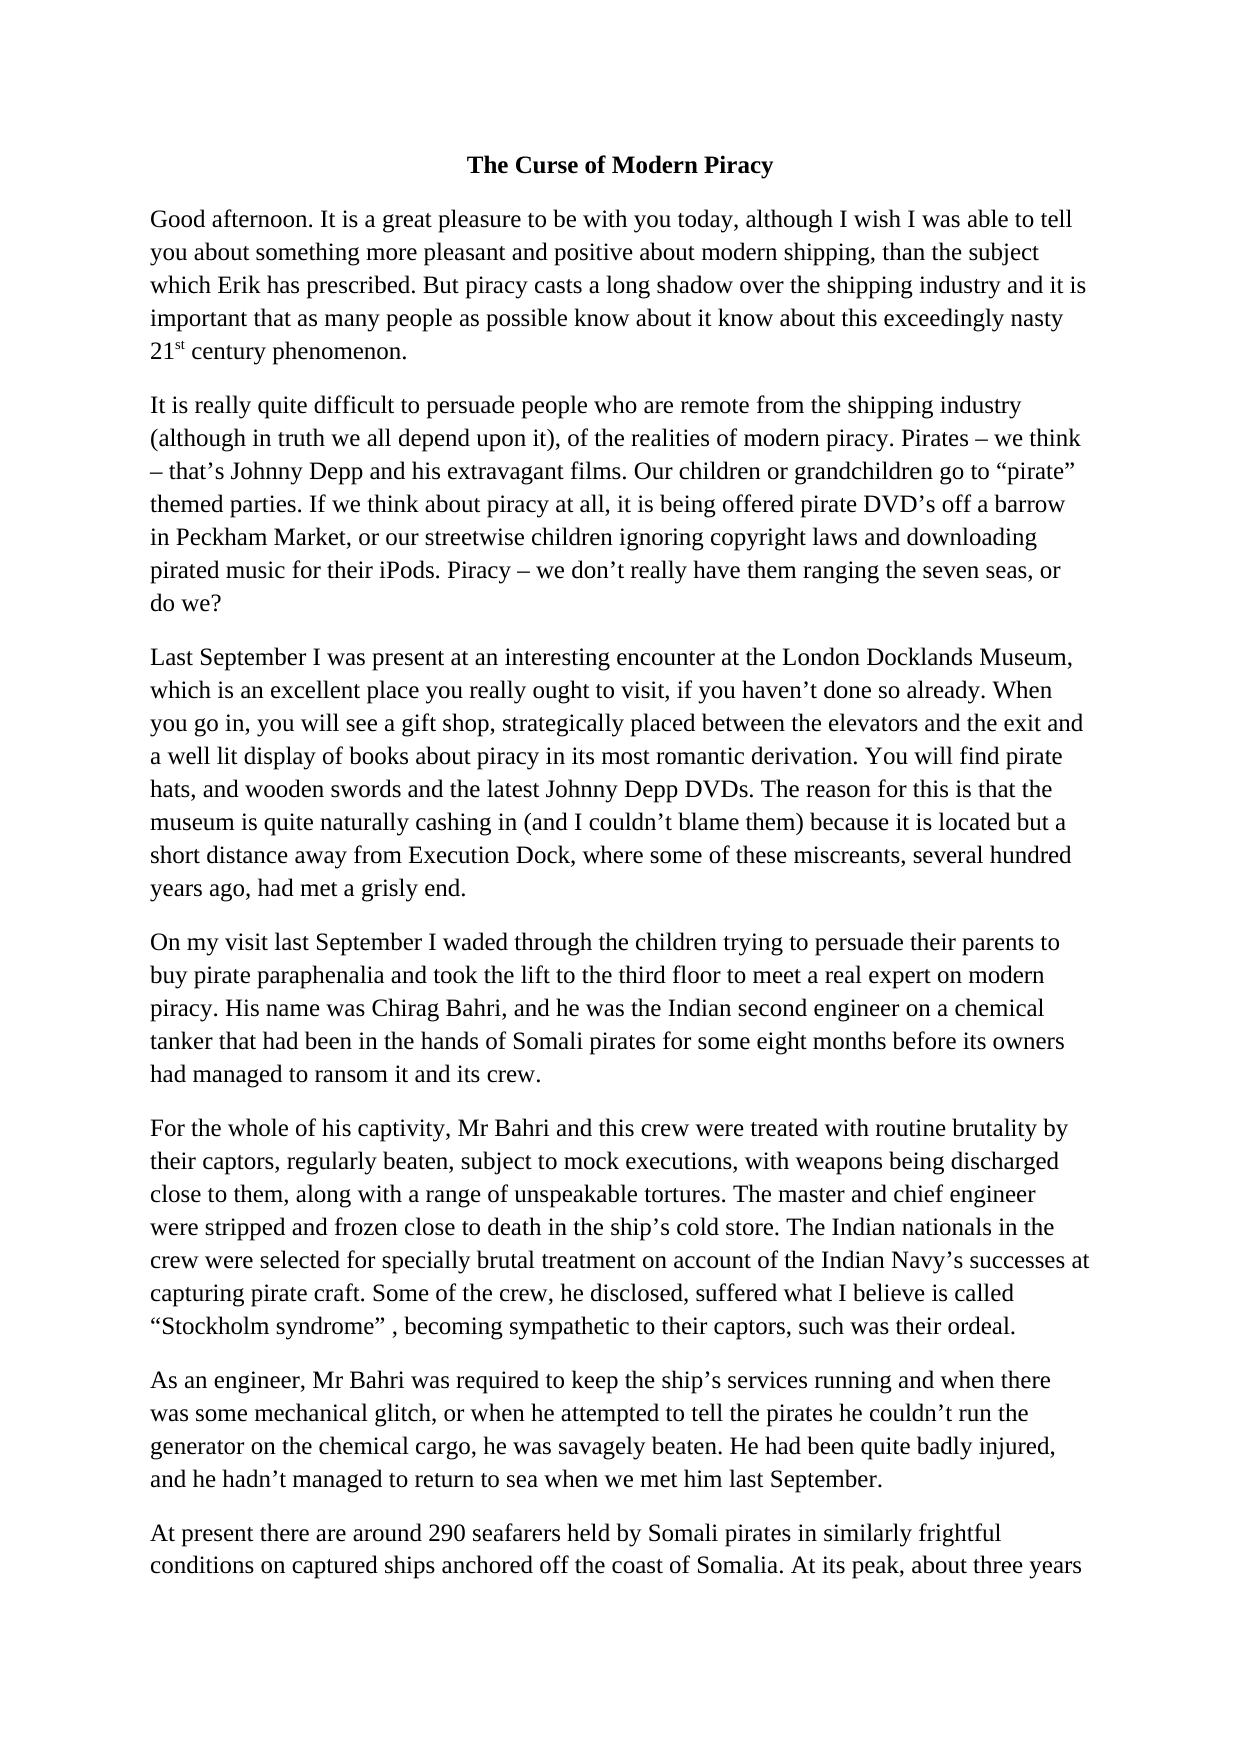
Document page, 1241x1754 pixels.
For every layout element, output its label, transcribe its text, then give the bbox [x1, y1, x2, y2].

text Last September I was present at an interesting encounter at the London Docklands Museum, which is an excellent place you really ought to visit, if you haven’t done so already. When you go in, you will see a gift shop, strategically placed between the elevators and the exit and a well lit display of books about piracy in its most romantic derivation. You will find pirate hats, and wooden swords and the latest Johnny Depp DVDs. The reason for this is that the museum is quite naturally cashing in (and I couldn’t blame them) because it is located but a short distance away from Execution Dock, where some of these miscreants, several hundred years ago, had met a grisly end. [150, 642, 1090, 902]
text On my visit last September I waded through the children trying to persuade their parents to buy pirate paraphenalia and took the lift to the third floor to meet a real expert on modern piracy. His name was Chirag Bahri, and he was the Indian second engineer on a chemical tanker that had been in the hands of Somali pirates for some eight months before its owners had managed to ransom it and its crew. [150, 927, 1090, 1088]
text As an engineer, Mr Bahri was required to keep the ship’s services running and when there was some mechanical glitch, or when he attempted to tell the pirates he couldn’t run the generator on the chemical cargo, he was savagely beaten. He had been quite badly injured, and he hadn’t managed to return to sea when we met him last September. [150, 1365, 1090, 1492]
text It is really quite difficult to persuade people who are remote from the shipping industry (although in truth we all depend upon it), of the realities of modern piracy. Pirates – we think – that’s Johnny Depp and his extravagant films. Our children or grandchildren go to “pirate” themed parties. If we think about piracy at all, it is being offered pirate DVD’s off a barrow in Peckham Market, or our streetwise children ignoring copyright laws and downloading pirated music for their iPods. Piracy – we don’t really have them ranging the seven seas, or do we? [150, 390, 1090, 617]
subtitle The Curse of Modern Piracy [150, 150, 1090, 179]
text For the whole of his captivity, Mr Bahri and this crew were treated with routine brutality by their captors, regularly beaten, subject to mock executions, with weapons being discharged close to them, along with a range of unspeakable tortures. The master and chief engineer were stripped and frozen close to death in the ship’s cold store. The Indian nationals in the crew were selected for specially brutal treatment on account of the Indian Navy’s successes at capturing pirate craft. Some of the crew, he disclosed, suffered what I believe is called “Stockholm syndrome” , becoming sympathetic to their captors, such was their ordeal. [150, 1113, 1090, 1339]
text Good afternoon. It is a great pleasure to be with you today, although I wish I was able to tell you about something more pleasant and positive about modern shipping, than the subject which Erik has prescribed. But piracy casts a long shadow over the shipping industry and it is important that as many people as possible know about it know about this exceedingly nasty 21st century phenomenon. [150, 204, 1090, 365]
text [150, 1518, 1090, 1579]
